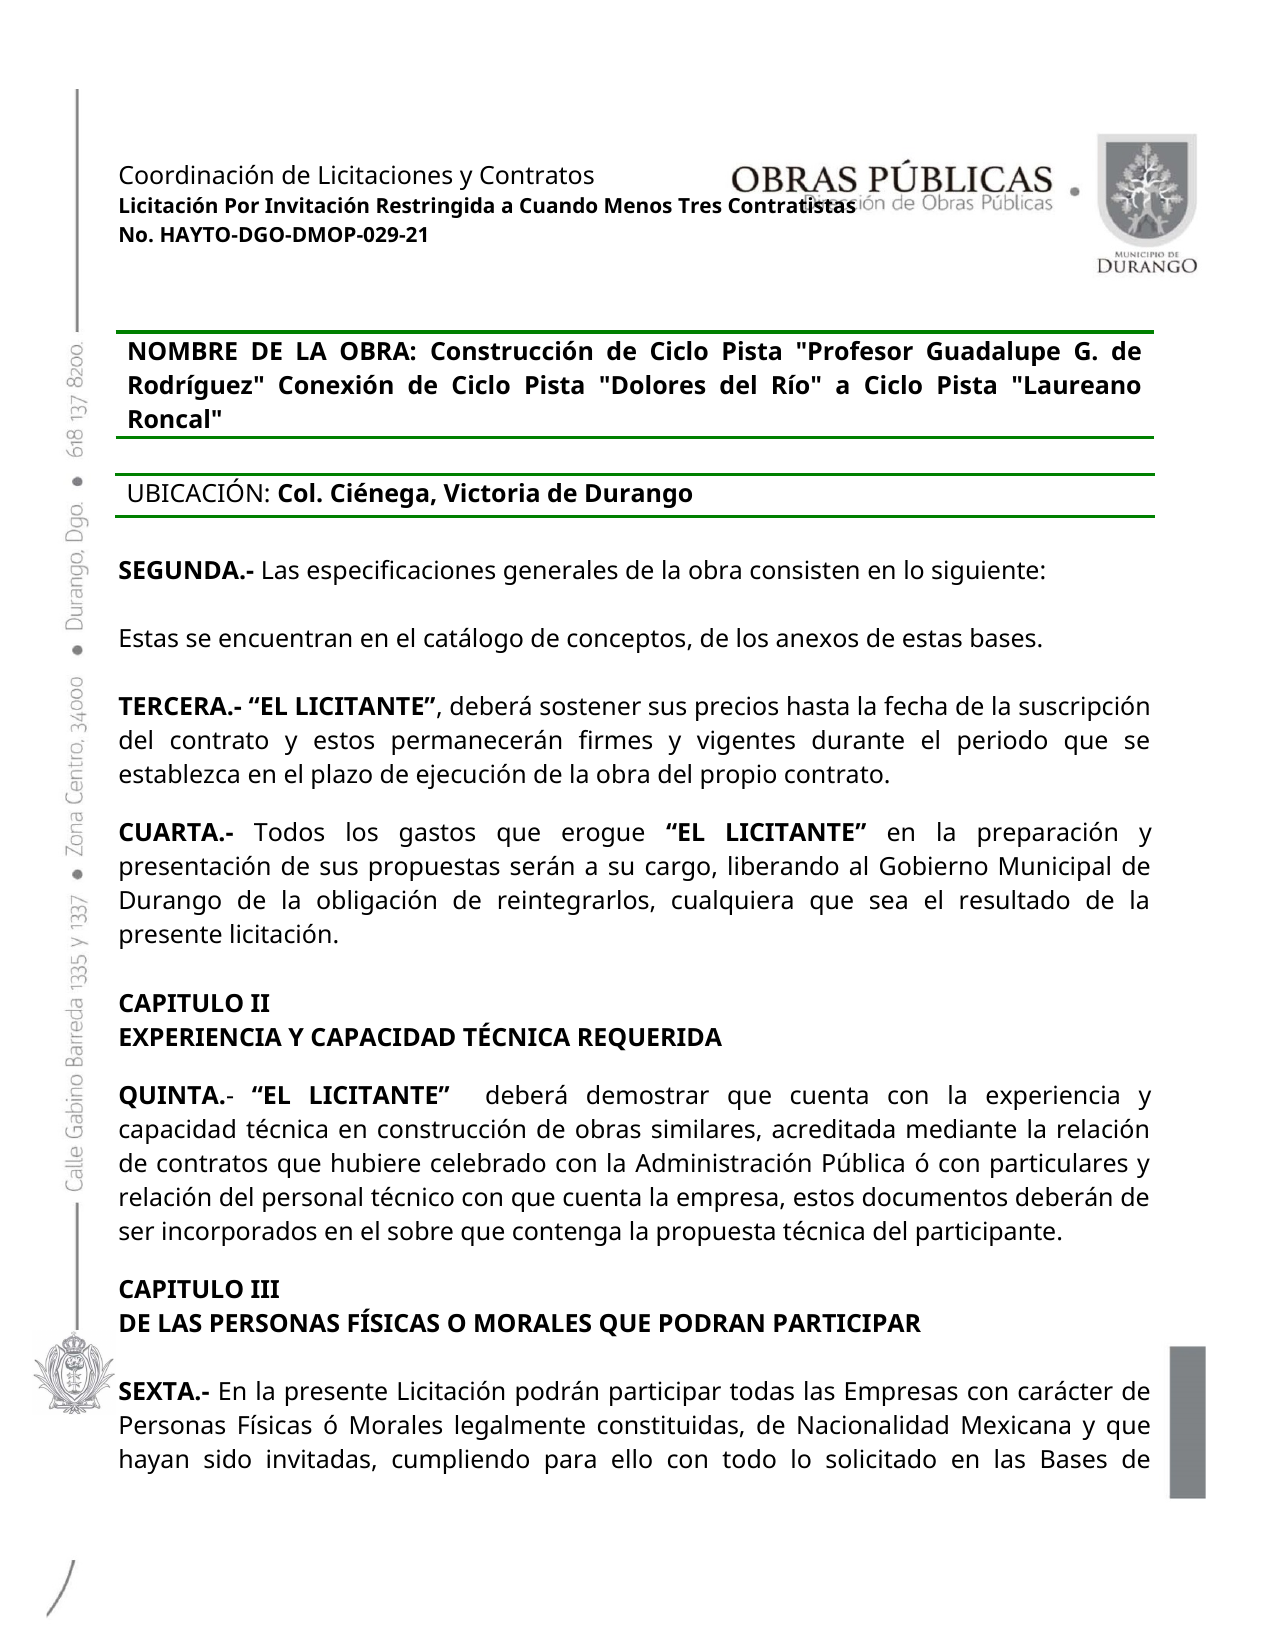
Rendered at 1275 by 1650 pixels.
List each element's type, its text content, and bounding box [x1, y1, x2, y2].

text QUINTA.- “EL LICITANTE” deberá demostrar que cuenta con la experiencia y capacidad técnica en construcción de obras similares, acreditada mediante la relación de contratos que hubiere celebrado con ó con particulares y relación del personal técnico con que cuenta la empresa, estos documentos deberán de ser incorporados en el sobre que contenga la propuesta técnica del participante. [118, 1077, 1152, 1248]
text CAPITULO III [118, 1272, 1152, 1306]
text SEGUNDA.- Las especificaciones generales de la obra consisten en lo siguiente: [118, 552, 1152, 586]
table_header NOMBRE DE LA OBRA: Construcción de Ciclo Pista "Profesor Guadalupe G. de Rodríguez" Conexión de Ciclo Pista "Dolores del Río" a Ciclo Pista "Laureano Roncal" [116, 334, 1154, 436]
text DE LAS PERSONAS FÍSICAS O MORALES QUE PODRAN PARTICIPAR [118, 1306, 1152, 1340]
text Estas se encuentran en el catálogo de conceptos, de los anexos de estas bases. [118, 621, 1152, 654]
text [118, 1374, 1152, 1476]
picture [31, 89, 1206, 1650]
table_header UBICACIÓN: Col. Ciénega, Victoria de Durango [115, 476, 1155, 515]
text EXPERIENCIA Y CAPACIDAD TÉCNICA REQUERIDA [118, 1019, 1152, 1053]
text CUARTA.- Todos los gastos que erogue “EL LICITANTE” en la preparación y presentación de sus propuestas serán a su cargo, liberando al Gobierno Municipal de Durango de la obligación de reintegrarlos, cualquiera que sea el resultado de la presente licitación. [118, 815, 1152, 951]
text CAPITULO II [118, 985, 1152, 1019]
text TERCERA.- “EL LICITANTE”, deberá sostener sus precios hasta la fecha de la suscripción del contrato y estos permanecerán firmes y vigentes durante el periodo que se establezca en el plazo de ejecución de la obra del propio contrato. [118, 689, 1152, 791]
